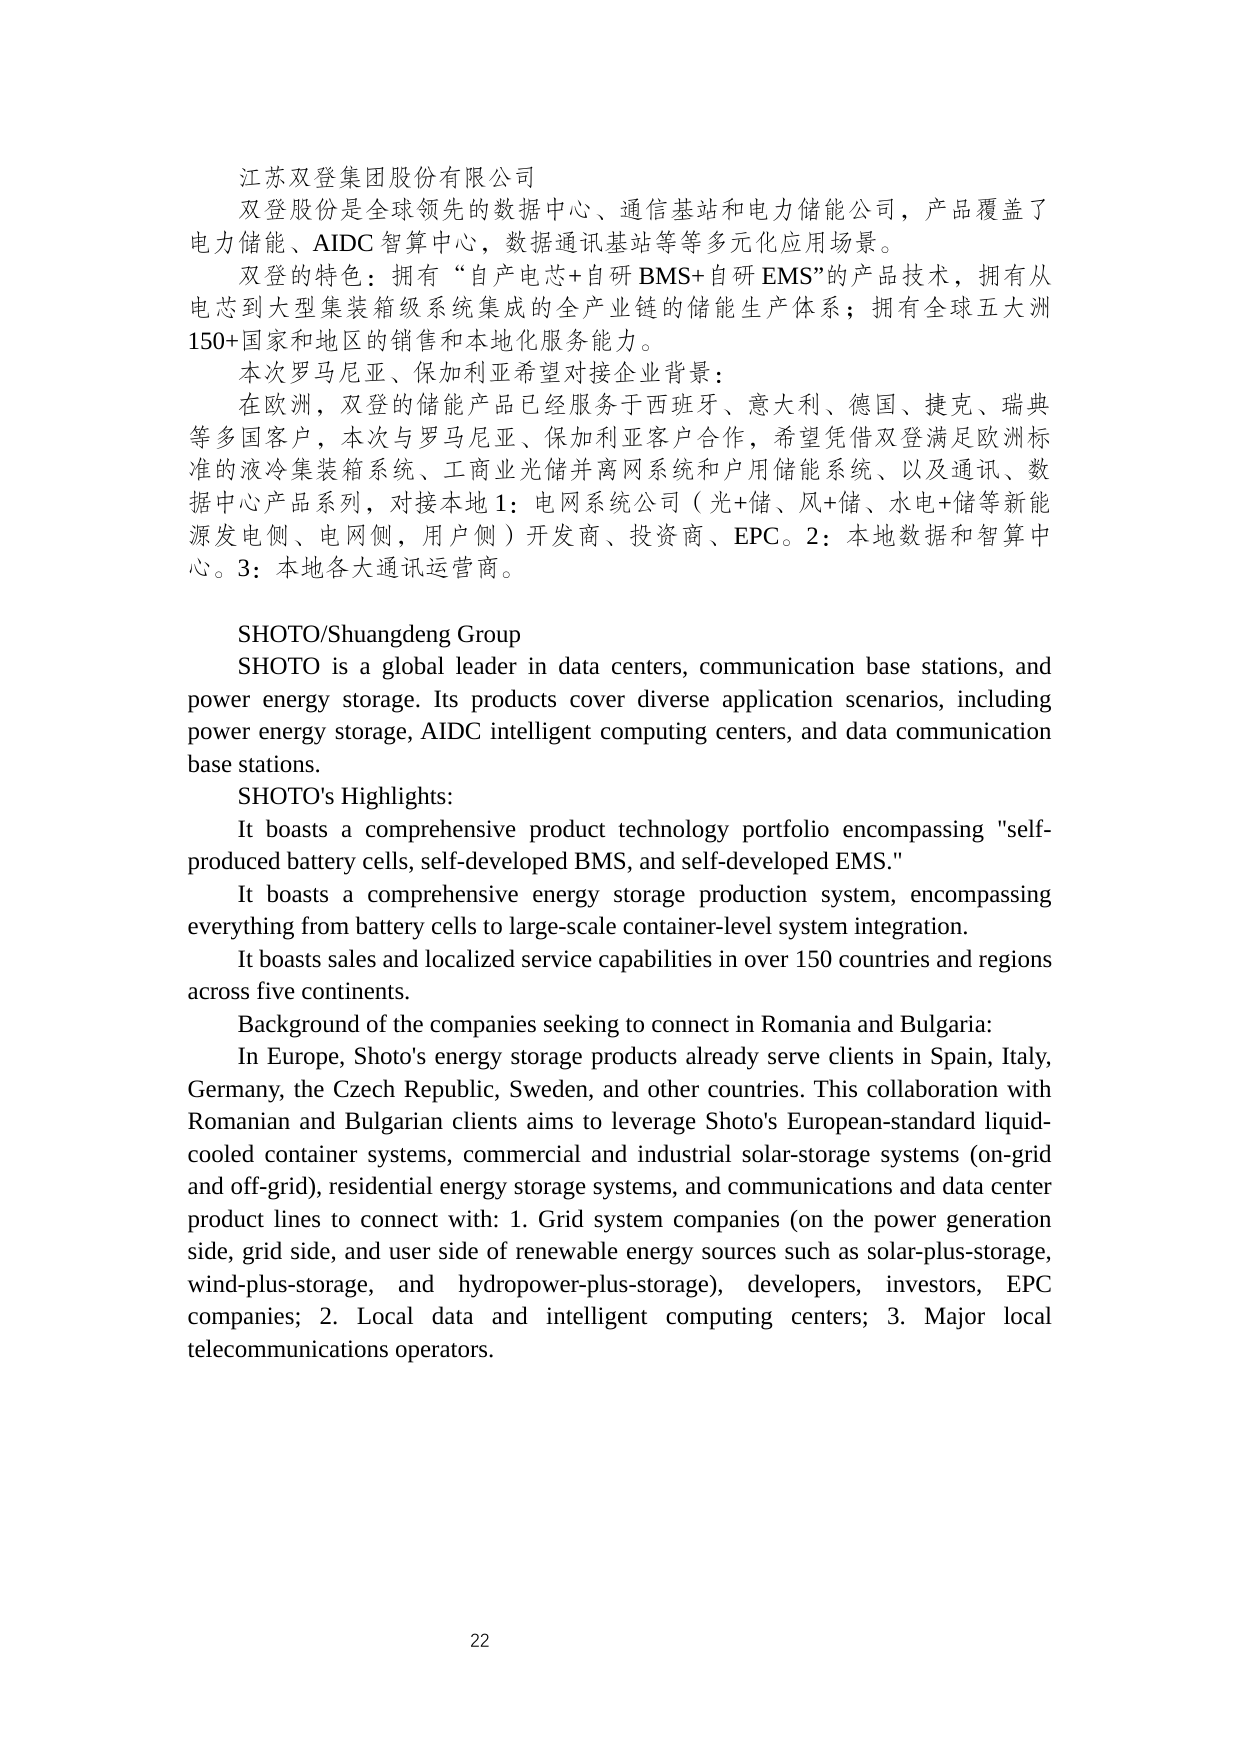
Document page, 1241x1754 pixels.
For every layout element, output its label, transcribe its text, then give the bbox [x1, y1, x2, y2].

text 在欧洲，双登的储能产品已经服务于西班牙、意大利、德国、捷克、瑞典等多国客户，本次与罗马尼亚、保加利亚客户合作，希望凭借双登满足欧洲标准的液冷集装箱系统、工商业光储并离网系统和户用储能系统、以及通讯、数据中心产品系列，对接本地1：电网系统公司（光+储、风+储、水电+储等新能源发电侧、电网侧，用户侧）开发商、投资商、EPC。2：本地数据和智算中心。3：本地各大通讯运营商。 [187, 389, 1053, 584]
text SHOTO's Highlights: [187, 779, 1053, 812]
text It boasts sales and localized service capabilities in over 150 countries and regions across five continents. [187, 942, 1053, 1007]
text 本次罗马尼亚、保加利亚希望对接企业背景： [187, 357, 1053, 389]
text Background of the companies seeking to connect in Romania and Bulgaria: [187, 1007, 1053, 1039]
text It boasts a comprehensive product technology portfolio encompassing "self-produced battery cells, self-developed BMS, and self-developed EMS." [187, 812, 1053, 877]
text 双登的特色：拥有“自产电芯+自研BMS+自研EMS”的产品技术，拥有从电芯到大型集装箱级系统集成的全产业链的储能生产体系；拥有全球五大洲150+国家和地区的销售和本地化服务能力。 [187, 259, 1053, 357]
text It boasts a comprehensive energy storage production system, encompassing everything from battery cells to large-scale container-level system integration. [187, 877, 1053, 942]
text SHOTO/Shuangdeng Group [187, 617, 1053, 649]
text SHOTO is a global leader in data centers, communication base stations, and power energy storage. Its products cover diverse application scenarios, including power energy storage, AIDC intelligent computing centers, and data communication base stations. [187, 649, 1053, 779]
text 江苏双登集团股份有限公司 [187, 162, 1053, 194]
text 双登股份是全球领先的数据中心、通信基站和电力储能公司，产品覆盖了电力储能、AIDC智算中心，数据通讯基站等等多元化应用场景。 [187, 194, 1053, 259]
text In Europe, Shoto's energy storage products already serve clients in Spain, Italy, Germany, the Czech Republic, Sweden, and other countries. This collaboration with Romanian and Bulgarian clients aims to leverage Shoto's European-standard liquid-cooled container systems, commercial and industrial solar-storage systems (on-grid and off-grid), residential energy storage systems, and communications and data center product lines to connect with: 1. Grid system companies (on the power generation side, grid side, and user side of renewable energy sources such as solar-plus-storage, wind-plus-storage, and hydropower-plus-storage), developers, investors, EPC companies; 2. Local data and intelligent computing centers; 3. Major local telecommunications operators. [187, 1039, 1053, 1364]
